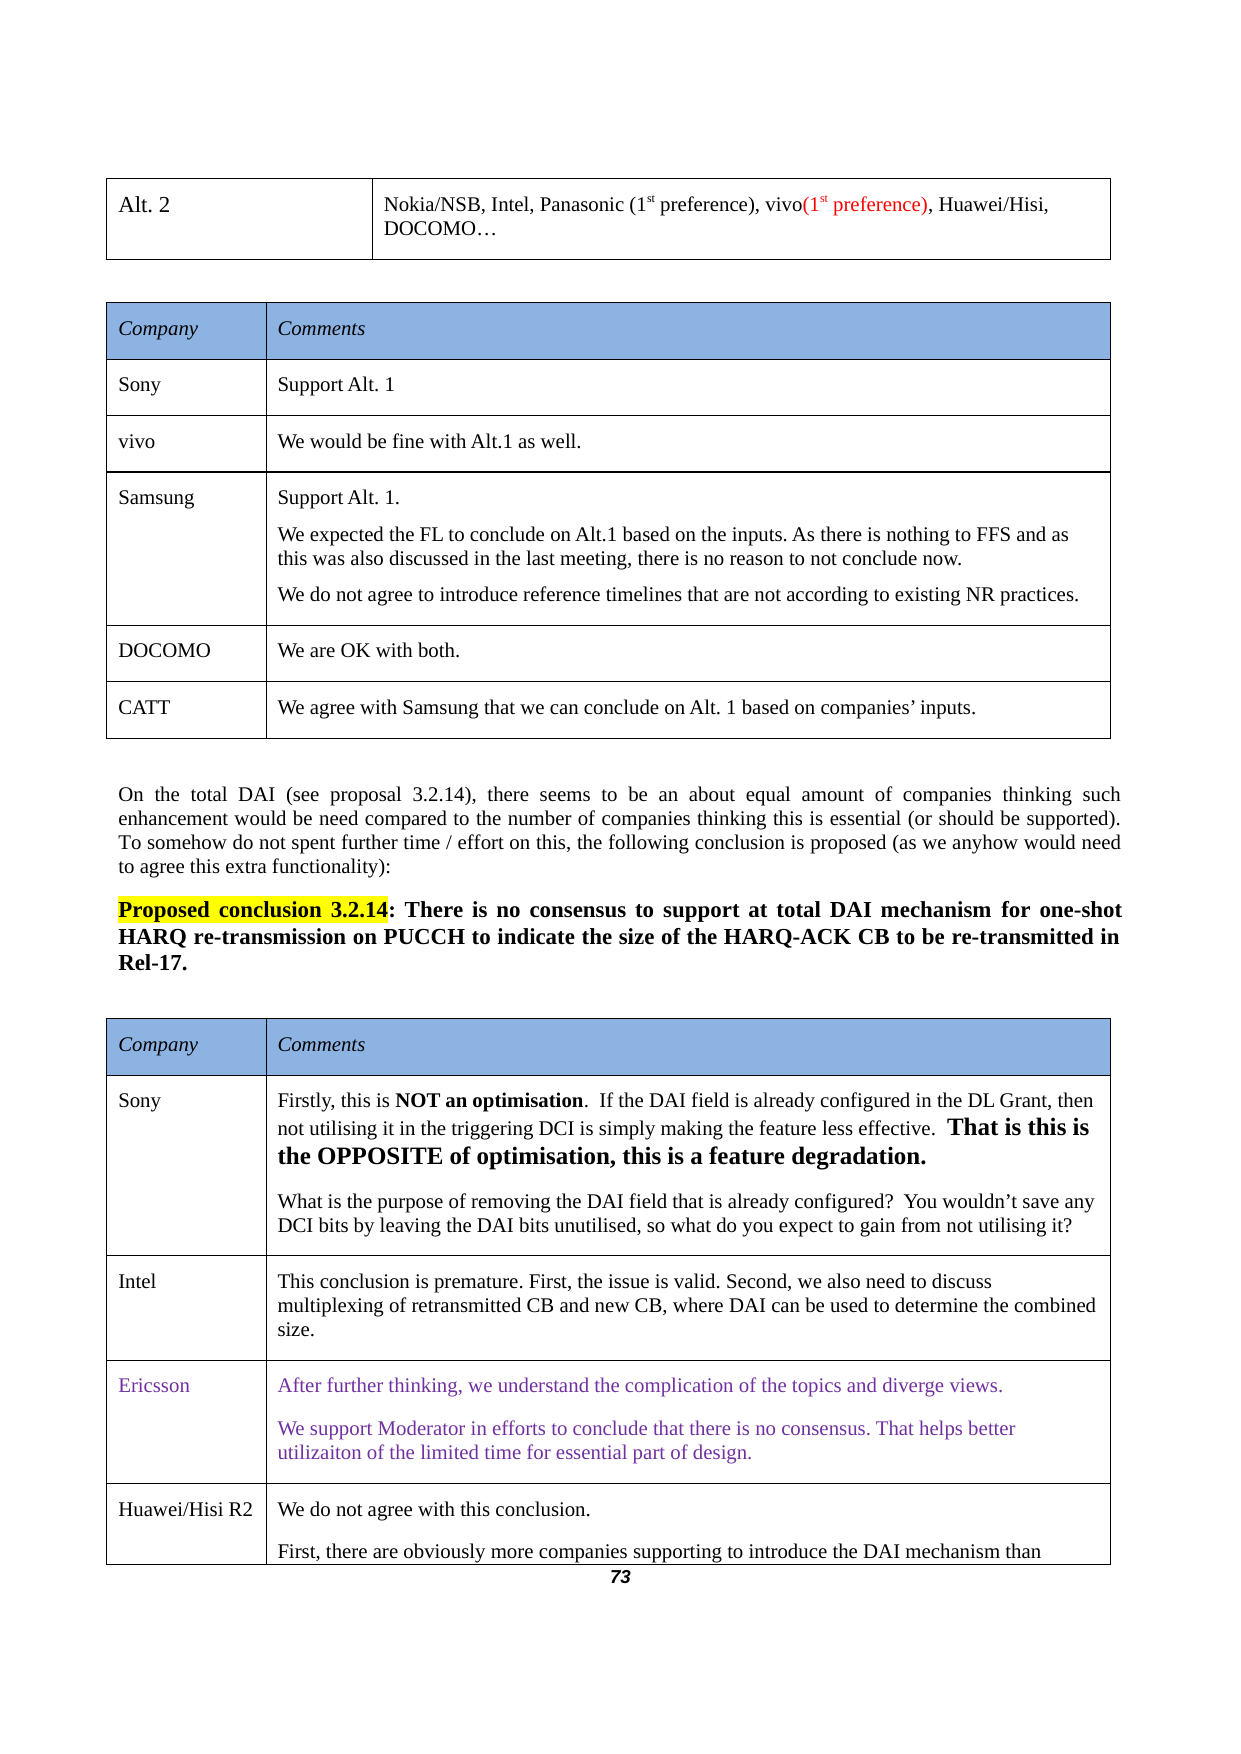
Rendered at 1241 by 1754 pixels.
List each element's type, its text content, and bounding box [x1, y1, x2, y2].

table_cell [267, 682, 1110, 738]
text On the total DAI (see proposal 3.2.14), there seems to be an about equal amount of companies thinking such enhancement would be need compared to the number of companies thinking this is essential (or should be supported). To somehow do not spent further time / effort on this, the following conclusion is proposed (as we anyhow would need to agree this extra functionality): [118, 781, 1122, 878]
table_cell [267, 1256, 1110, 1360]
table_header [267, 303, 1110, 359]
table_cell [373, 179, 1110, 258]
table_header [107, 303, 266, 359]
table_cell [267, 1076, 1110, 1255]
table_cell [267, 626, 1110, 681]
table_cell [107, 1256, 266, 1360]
text Proposed conclusion 3.2.14: There is no consensus to support at total DAI mechanism for one-shot HARQ re-transmission on PUCCH to indicate the size of the HARQ-ACK CB to be re-transmitted in Rel-17. [118, 896, 1122, 976]
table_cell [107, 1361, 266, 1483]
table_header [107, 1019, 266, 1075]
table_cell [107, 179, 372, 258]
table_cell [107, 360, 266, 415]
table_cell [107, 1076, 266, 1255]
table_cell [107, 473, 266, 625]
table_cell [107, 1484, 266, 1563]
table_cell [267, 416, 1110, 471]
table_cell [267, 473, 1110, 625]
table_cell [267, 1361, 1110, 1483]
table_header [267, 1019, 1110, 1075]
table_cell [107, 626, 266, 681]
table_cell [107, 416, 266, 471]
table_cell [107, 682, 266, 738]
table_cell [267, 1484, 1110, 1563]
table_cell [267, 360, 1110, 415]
